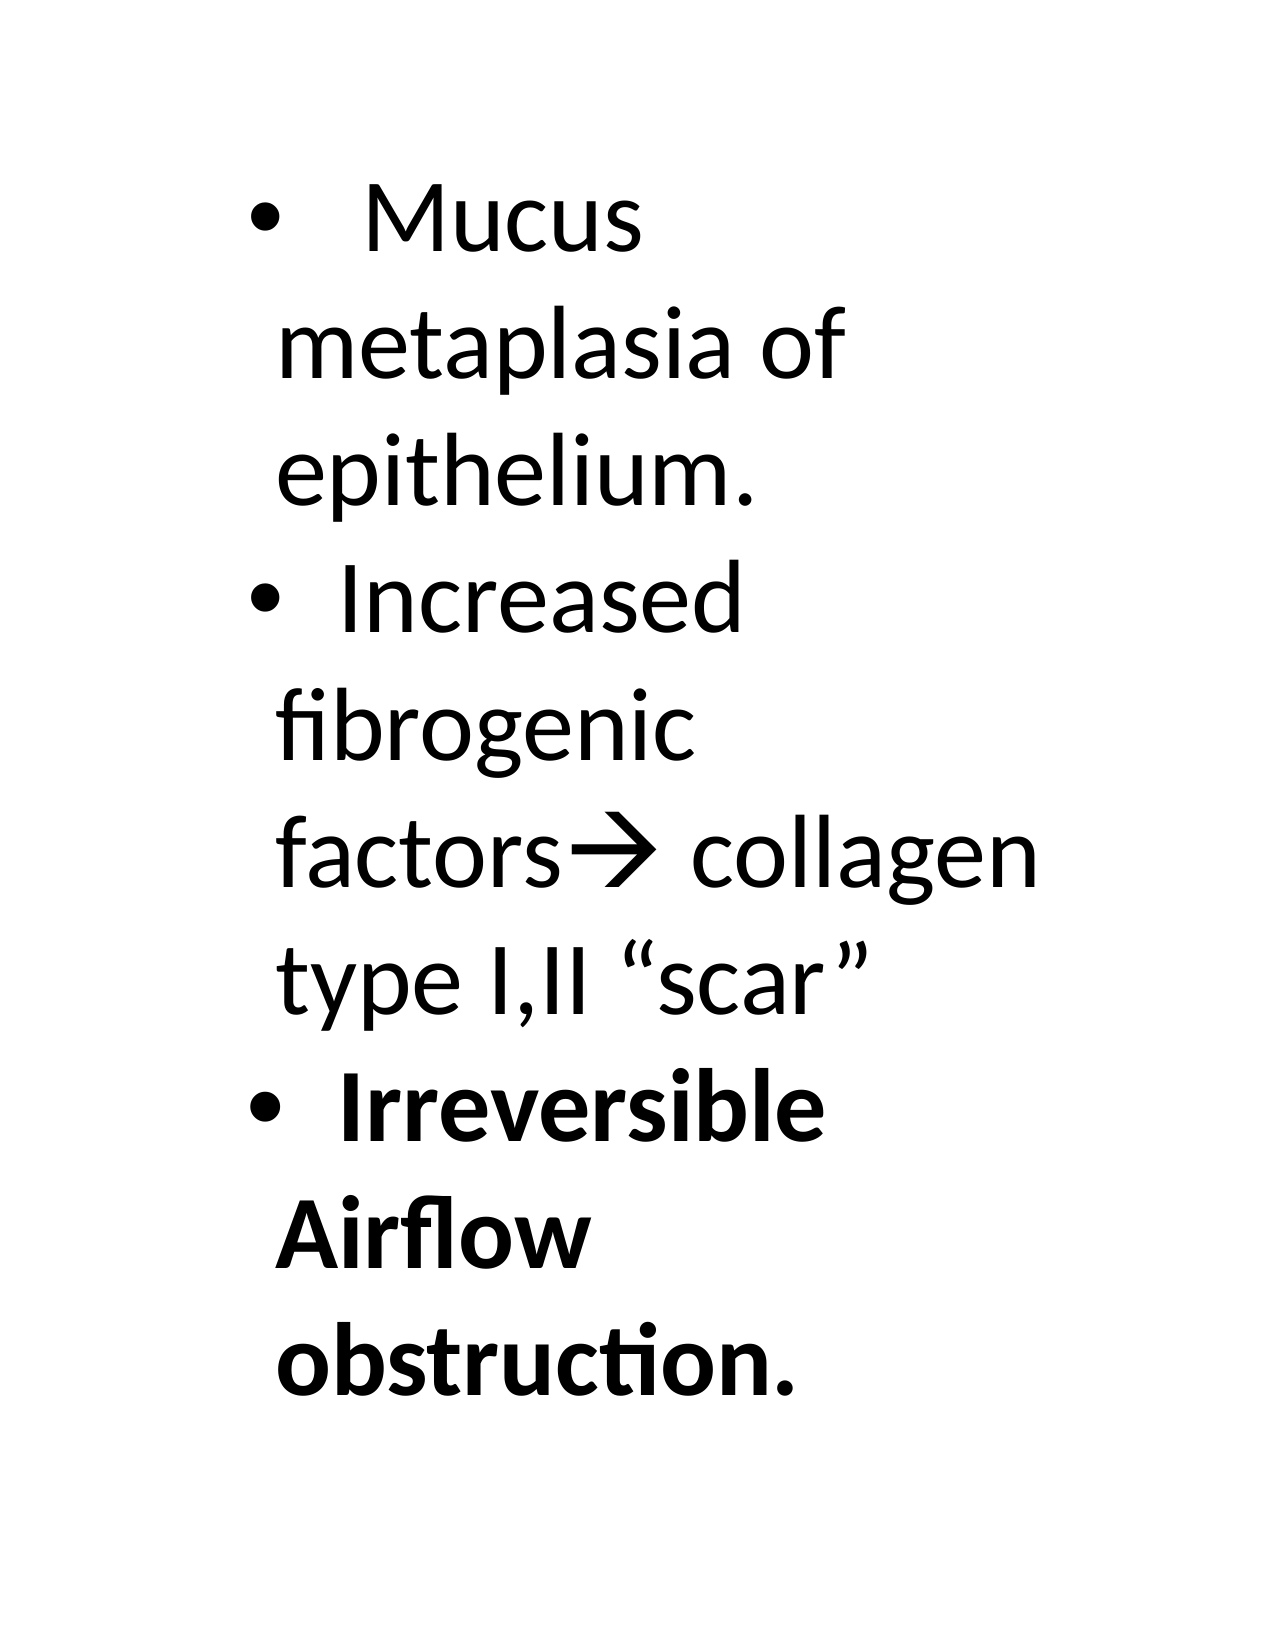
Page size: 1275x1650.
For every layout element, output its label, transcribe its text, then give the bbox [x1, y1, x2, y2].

list Increased fibrogenic factors collagen type I,II “scar” [247, 532, 1087, 1040]
list Irreversible Airflow obstruction. [247, 1040, 1087, 1422]
list Mucus metaplasia of epithelium. [247, 150, 1087, 532]
